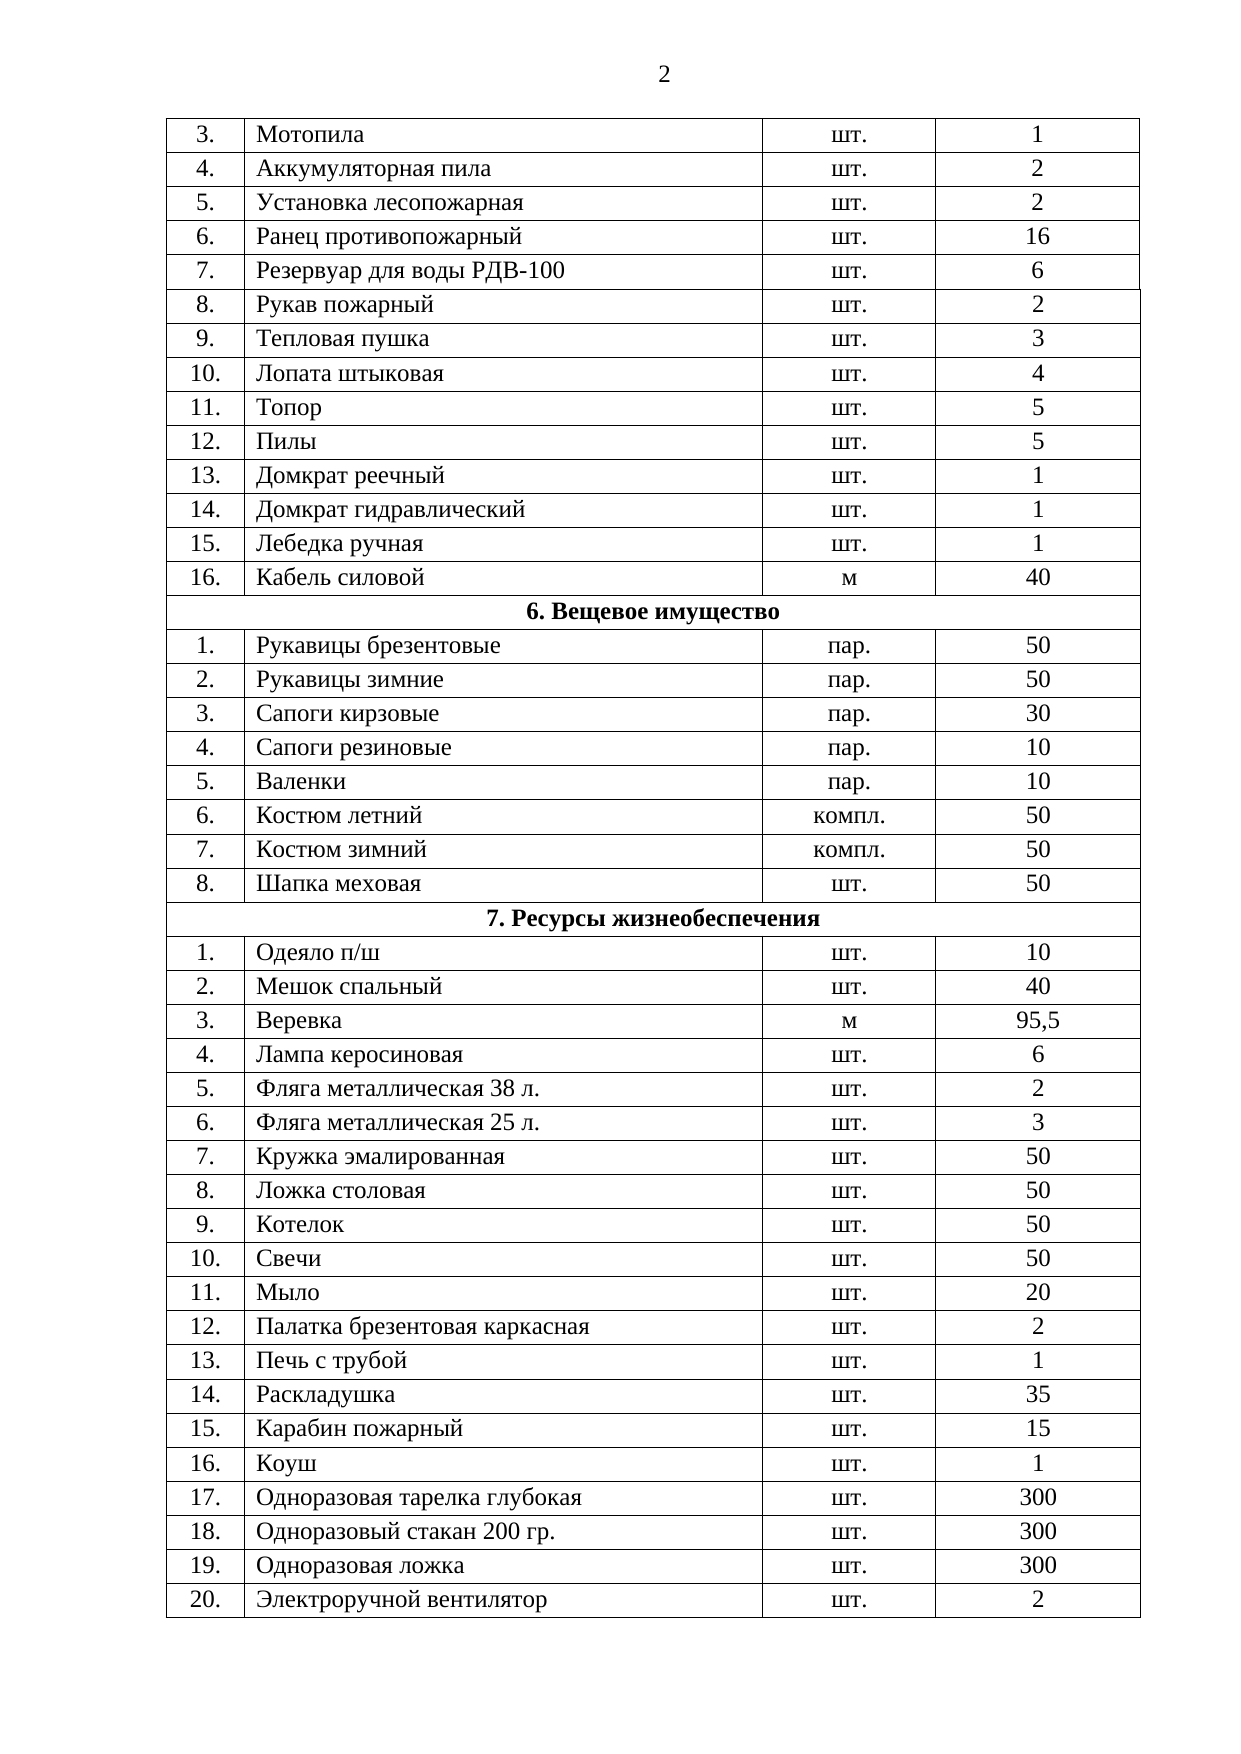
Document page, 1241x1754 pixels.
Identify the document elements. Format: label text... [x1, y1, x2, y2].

table_cell 9. [167, 324, 244, 357]
table_cell шт. [763, 1243, 935, 1276]
table_cell 1 [936, 1448, 1140, 1481]
table_cell Рукавицы зимние [245, 664, 762, 697]
table_cell шт. [763, 324, 935, 357]
table_cell 50 [936, 869, 1140, 902]
table_cell 2. [167, 971, 244, 1004]
table_cell шт. [763, 153, 935, 186]
table_cell Электроручной вентилятор [245, 1584, 762, 1617]
table_cell 40 [936, 562, 1140, 595]
table_cell Коуш [245, 1448, 762, 1481]
table_cell шт. [763, 1448, 935, 1481]
table_cell 15 [936, 1414, 1140, 1447]
table_cell 2. [167, 664, 244, 697]
table_cell 2 [936, 1311, 1140, 1344]
table_cell шт. [763, 392, 935, 425]
table_cell 12. [167, 1311, 244, 1344]
table_cell 1 [936, 528, 1140, 561]
table_cell 5. [167, 766, 244, 799]
table_cell 5 [936, 392, 1140, 425]
table_cell 13. [167, 460, 244, 493]
table_cell 95,5 [936, 1005, 1140, 1038]
table_cell 1. [167, 937, 244, 970]
table_cell пар. [763, 732, 935, 765]
table_cell компл. [763, 835, 935, 867]
table_cell шт. [763, 971, 935, 1004]
table_cell 3 [936, 324, 1140, 357]
table_cell 6. [167, 800, 244, 833]
table_cell 16. [167, 562, 244, 595]
table_cell Мыло [245, 1277, 762, 1310]
table_cell 13. [167, 1345, 244, 1378]
table_cell 3 [936, 1107, 1140, 1140]
table_cell шт. [763, 869, 935, 902]
table_cell шт. [763, 1311, 935, 1344]
table_cell 50 [936, 1243, 1140, 1276]
table_cell 50 [936, 1141, 1140, 1174]
table_cell Аккумуляторная пила [245, 153, 762, 186]
table_cell Домкрат реечный [245, 460, 762, 493]
table_cell 300 [936, 1516, 1140, 1549]
table_cell Рукавицы брезентовые [245, 630, 762, 663]
table_cell пар. [763, 766, 935, 799]
table_cell 50 [936, 664, 1140, 697]
table_cell Кабель силовой [245, 562, 762, 595]
table_cell 19. [167, 1550, 244, 1583]
table_cell шт. [763, 1345, 935, 1378]
table_cell 4. [167, 153, 244, 186]
table_cell м [763, 1005, 935, 1038]
table_cell Карабин пожарный [245, 1414, 762, 1447]
table_cell шт. [763, 1380, 935, 1412]
table_cell пар. [763, 698, 935, 731]
table_cell шт. [763, 1414, 935, 1447]
table_cell 15. [167, 1414, 244, 1447]
table_cell Свечи [245, 1243, 762, 1276]
table_cell шт. [763, 1584, 935, 1617]
table_cell шт. [763, 1482, 935, 1515]
table_cell Лопата штыковая [245, 358, 762, 391]
table_cell Установка лесопожарная [245, 187, 762, 220]
table_cell шт. [763, 937, 935, 970]
table_cell 1. [167, 630, 244, 663]
table_cell 30 [936, 698, 1140, 731]
table_cell Костюм зимний [245, 835, 762, 867]
table_cell Тепловая пушка [245, 324, 762, 357]
table_cell Фляга металлическая 25 л. [245, 1107, 762, 1140]
table_cell шт. [763, 528, 935, 561]
table_cell 16 [936, 221, 1139, 254]
table_cell Топор [245, 392, 762, 425]
table_cell шт. [763, 221, 935, 254]
table_cell 3. [167, 698, 244, 731]
table_cell 11. [167, 392, 244, 425]
table_cell 40 [936, 971, 1140, 1004]
table_cell Пилы [245, 426, 762, 459]
table_cell шт. [763, 1073, 935, 1106]
table_cell 4. [167, 1039, 244, 1072]
table_cell 6. [167, 221, 244, 254]
table_cell шт. [763, 1107, 935, 1140]
table_cell Лебедка ручная [245, 528, 762, 561]
table_cell Одноразовая тарелка глубокая [245, 1482, 762, 1515]
table_cell 50 [936, 800, 1140, 833]
table_cell компл. [763, 800, 935, 833]
table_cell 14. [167, 1380, 244, 1412]
table_cell 300 [936, 1482, 1140, 1515]
table_cell Мешок спальный [245, 971, 762, 1004]
table_cell 11. [167, 1277, 244, 1310]
table_cell 6. [167, 1107, 244, 1140]
table_cell Кружка эмалированная [245, 1141, 762, 1174]
table_cell 1 [936, 1345, 1140, 1378]
table_cell 12. [167, 426, 244, 459]
table_cell 4 [936, 358, 1140, 391]
table_cell шт. [763, 1209, 935, 1242]
table_cell шт. [763, 426, 935, 459]
table_cell Шапка меховая [245, 869, 762, 902]
table_cell пар. [763, 630, 935, 663]
table_cell 7. [167, 1141, 244, 1174]
table_cell Рукав пожарный [245, 290, 762, 322]
table_cell 6 [936, 255, 1139, 288]
table_cell шт. [763, 187, 935, 220]
table_cell 20 [936, 1277, 1140, 1310]
table_cell 15. [167, 528, 244, 561]
table_cell 2 [936, 187, 1139, 220]
table_cell 2 [936, 290, 1140, 322]
table_cell шт. [763, 1277, 935, 1310]
table_cell 8. [167, 290, 244, 322]
table_cell шт. [763, 119, 935, 152]
table_cell Ранец противопожарный [245, 221, 762, 254]
table_cell 4. [167, 732, 244, 765]
table_cell 5 [936, 426, 1140, 459]
table_cell Домкрат гидравлический [245, 494, 762, 527]
table_cell 3. [167, 1005, 244, 1038]
table_cell Палатка брезентовая каркасная [245, 1311, 762, 1344]
table_cell Ложка столовая [245, 1175, 762, 1208]
table_cell шт. [763, 1175, 935, 1208]
table_cell 50 [936, 630, 1140, 663]
table_cell 17. [167, 1482, 244, 1515]
table_cell Лампа керосиновая [245, 1039, 762, 1072]
table_cell шт. [763, 1141, 935, 1174]
table_cell 300 [936, 1550, 1140, 1583]
table_cell 10. [167, 358, 244, 391]
table_cell Печь с трубой [245, 1345, 762, 1378]
table_cell пар. [763, 664, 935, 697]
table_cell 10 [936, 937, 1140, 970]
table_cell 5. [167, 187, 244, 220]
table_cell 7. Ресурсы жизнеобеспечения [167, 903, 1140, 936]
table_cell 20. [167, 1584, 244, 1617]
table_cell 10 [936, 766, 1140, 799]
table_cell 9. [167, 1209, 244, 1242]
table_cell Одноразовая ложка [245, 1550, 762, 1583]
table_cell 18. [167, 1516, 244, 1549]
table_cell шт. [763, 1516, 935, 1549]
table_cell 2 [936, 1584, 1140, 1617]
table_cell шт. [763, 255, 935, 288]
table_cell 6. Вещевое имущество [167, 596, 1140, 629]
table_cell 50 [936, 1175, 1140, 1208]
table_cell Веревка [245, 1005, 762, 1038]
table_cell 6 [936, 1039, 1140, 1072]
table_cell шт. [763, 358, 935, 391]
table_cell 8. [167, 1175, 244, 1208]
table_cell Фляга металлическая 38 л. [245, 1073, 762, 1106]
table_cell 50 [936, 1209, 1140, 1242]
table_cell 14. [167, 494, 244, 527]
table_cell шт. [763, 1039, 935, 1072]
table_cell 2 [936, 1073, 1140, 1106]
table_cell шт. [763, 494, 935, 527]
table_cell 50 [936, 835, 1140, 867]
table_cell Мотопила [245, 119, 762, 152]
table_cell Котелок [245, 1209, 762, 1242]
table_cell 16. [167, 1448, 244, 1481]
table_cell шт. [763, 1550, 935, 1583]
table_cell 7. [167, 835, 244, 867]
table_cell 10. [167, 1243, 244, 1276]
table_cell 1 [936, 460, 1140, 493]
table_cell Сапоги резиновые [245, 732, 762, 765]
table_cell 2 [936, 153, 1139, 186]
table_cell шт. [763, 290, 935, 322]
table_cell 7. [167, 255, 244, 288]
table_cell 5. [167, 1073, 244, 1106]
table_cell 35 [936, 1380, 1140, 1412]
table_cell 10 [936, 732, 1140, 765]
table_cell Сапоги кирзовые [245, 698, 762, 731]
table_cell Валенки [245, 766, 762, 799]
table_cell шт. [763, 460, 935, 493]
table_cell 3. [167, 119, 244, 152]
table_cell 1 [936, 119, 1139, 152]
table_cell Костюм летний [245, 800, 762, 833]
table_cell 1 [936, 494, 1140, 527]
table_cell Резервуар для воды РДВ-100 [245, 255, 762, 288]
table_cell м [763, 562, 935, 595]
table_cell Одноразовый стакан 200 гр. [245, 1516, 762, 1549]
table_cell 8. [167, 869, 244, 902]
table_cell Раскладушка [245, 1380, 762, 1412]
table_cell Одеяло п/ш [245, 937, 762, 970]
